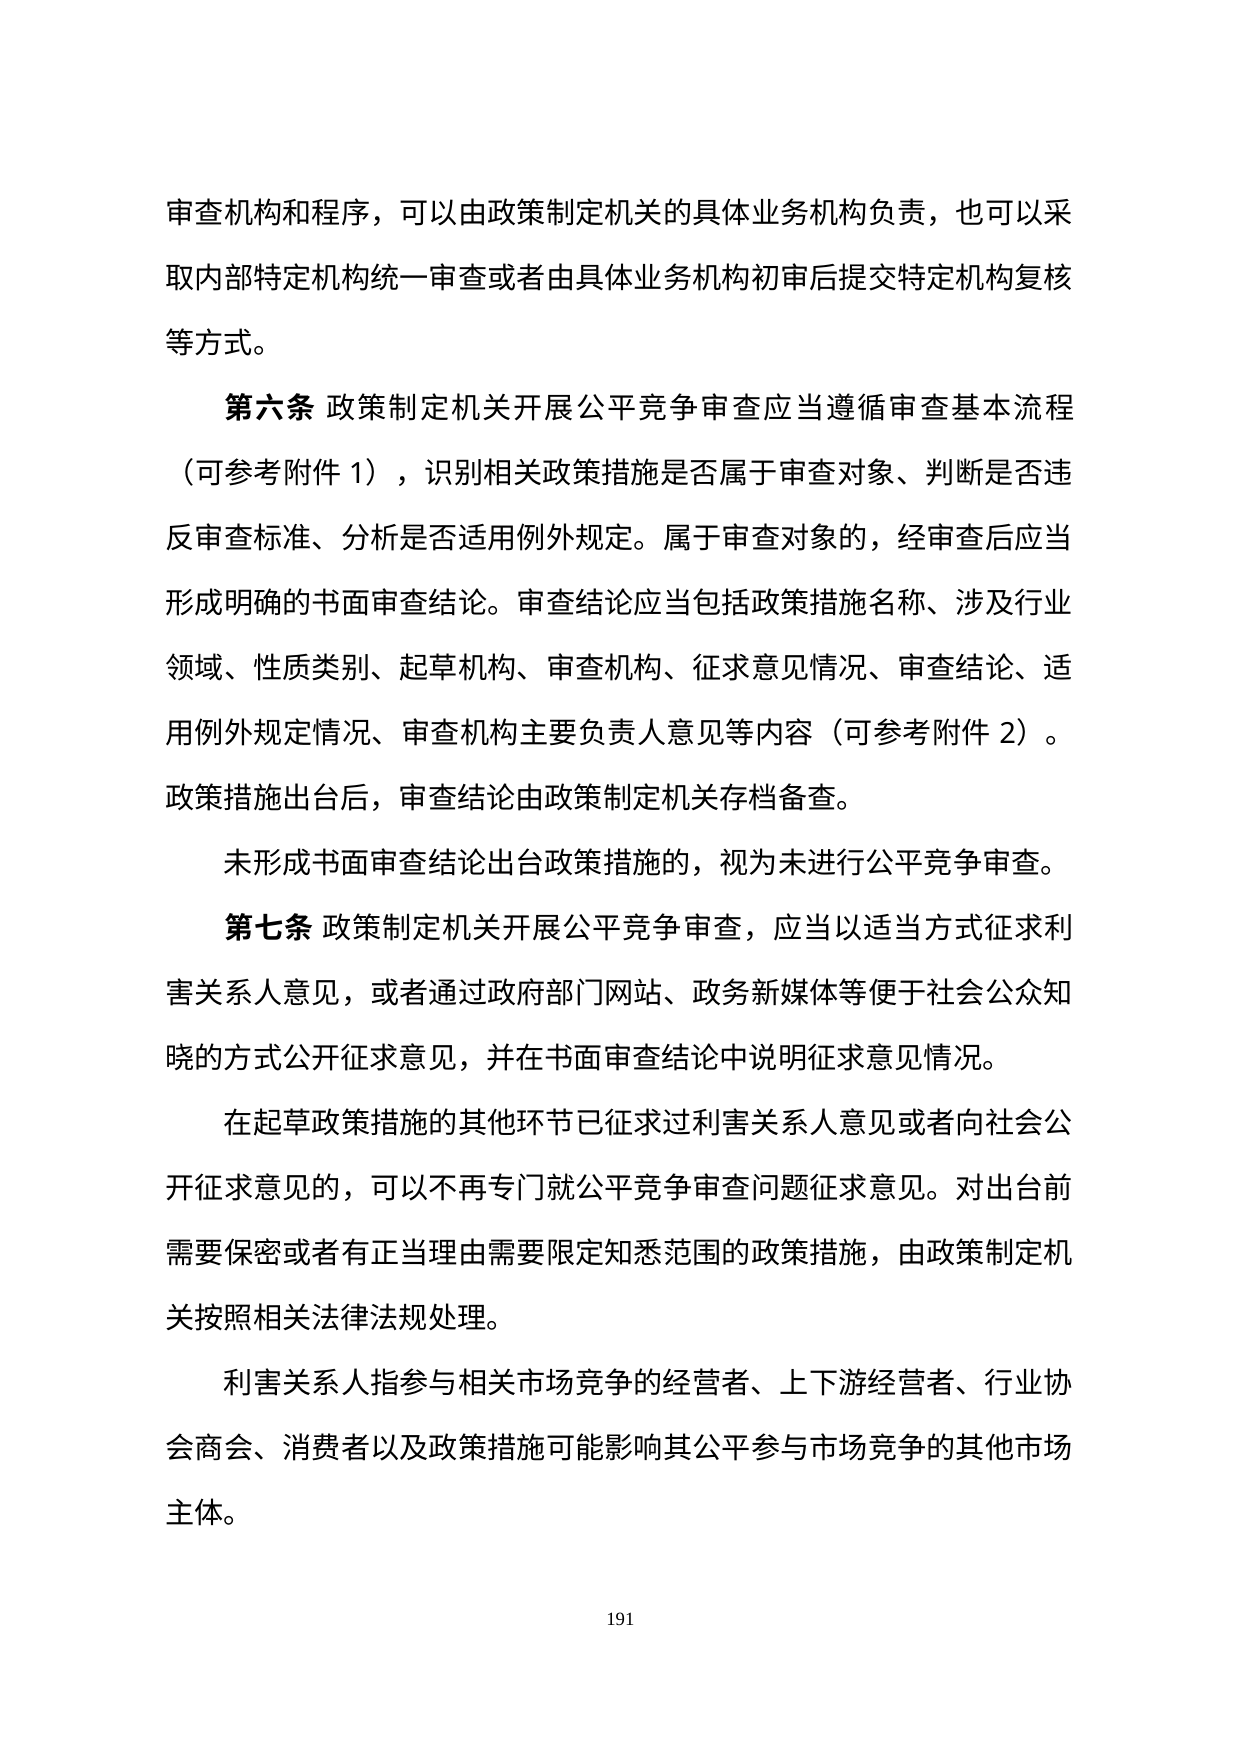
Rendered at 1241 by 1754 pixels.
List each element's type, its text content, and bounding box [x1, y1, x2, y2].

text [165, 178, 1075, 373]
text 利害关系人指参与相关市场竞争的经营者、上下游经营者、行业协会商会、消费者以及政策措施可能影响其公平参与市场竞争的其他市场主体。 [165, 1348, 1075, 1543]
text 在起草政策措施的其他环节已征求过利害关系人意见或者向社会公开征求意见的，可以不再专门就公平竞争审查问题征求意见。对出台前需要保密或者有正当理由需要限定知悉范围的政策措施，由政策制定机关按照相关法律法规处理。 [165, 1088, 1075, 1348]
text 未形成书面审查结论出台政策措施的，视为未进行公平竞争审查。 [165, 828, 1075, 893]
text 第七条 政策制定机关开展公平竞争审查，应当以适当方式征求利害关系人意见，或者通过政府部门网站、政务新媒体等便于社会公众知晓的方式公开征求意见，并在书面审查结论中说明征求意见情况。 [165, 893, 1075, 1088]
text 第六条 政策制定机关开展公平竞争审查应当遵循审查基本流程（可参考附件1），识别相关政策措施是否属于审查对象、判断是否违反审查标准、分析是否适用例外规定。属于审查对象的，经审查后应当形成明确的书面审查结论。审查结论应当包括政策措施名称、涉及行业领域、性质类别、起草机构、审查机构、征求意见情况、审查结论、适用例外规定情况、审查机构主要负责人意见等内容（可参考附件2）。政策措施出台后，审查结论由政策制定机关存档备查。 [165, 373, 1075, 828]
